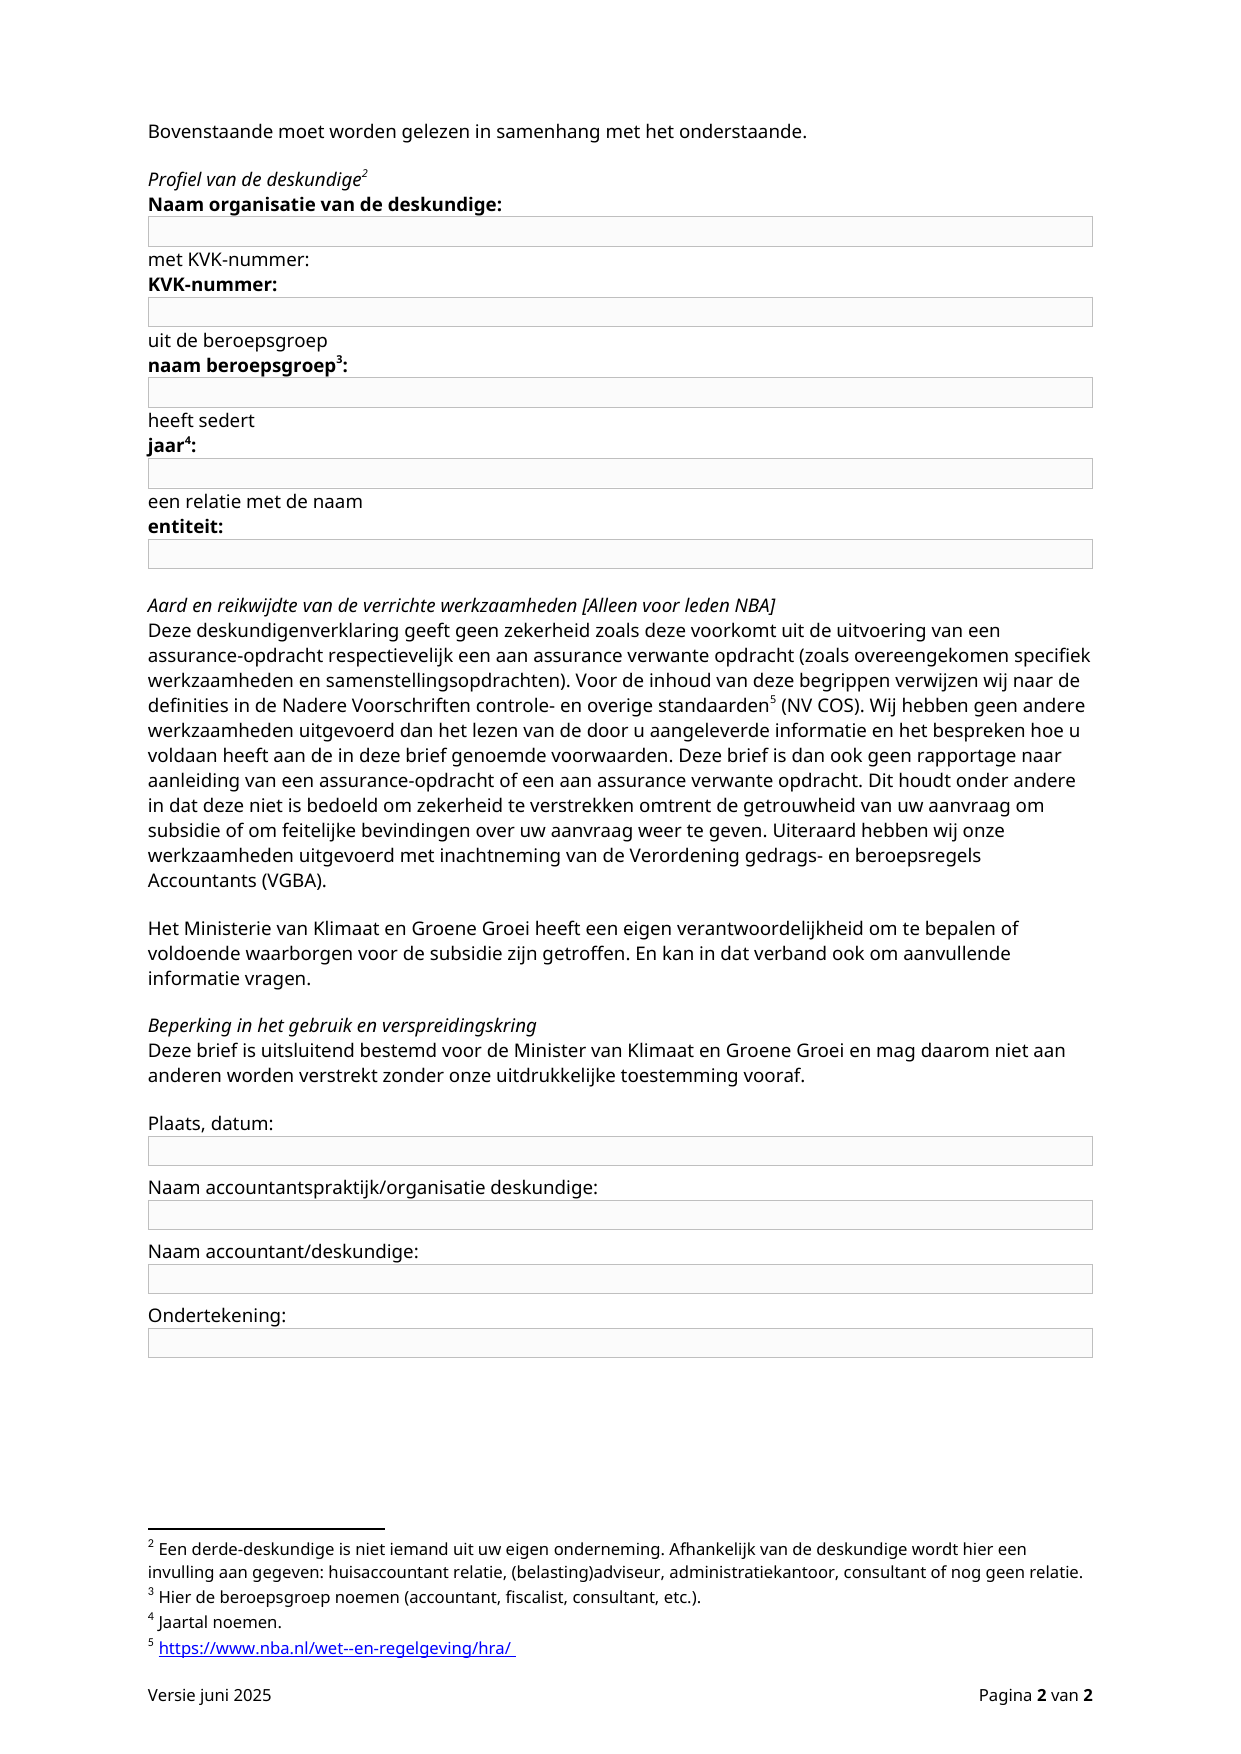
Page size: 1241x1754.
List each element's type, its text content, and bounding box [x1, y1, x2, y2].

text Deze deskundigenverklaring geeft geen zekerheid zoals deze voorkomt uit de uitvoering van een assurance-opdracht respectievelijk een aan assurance verwante opdracht (zoals overeengekomen specifiek werkzaamheden en samenstellingsopdrachten). Voor de inhoud van deze begrippen verwijzen wij naar de definities in de Nadere Voorschriften controle- en overige standaarden (NV COS). Wij hebben geen andere werkzaamheden uitgevoerd dan het lezen van de door u aangeleverde informatie en het bespreken hoe u voldaan heeft aan de in deze brief genoemde voorwaarden. Deze brief is dan ook geen rapportage naar aanleiding van een assurance-opdracht of een aan assurance verwante opdracht. Dit houdt onder andere in dat deze niet is bedoeld om zekerheid te verstrekken omtrent de getrouwheid van uw aanvraag om subsidie of om feitelijke bevindingen over uw aanvraag weer te geven. Uiteraard hebben wij onze werkzaamheden uitgevoerd met inachtneming van de Verordening gedrags- en beroepsregels Accountants (VGBA). [148, 617, 1092, 892]
text Bovenstaande moet worden gelezen in samenhang met het onderstaande. [148, 118, 1092, 143]
text Naam accountantspraktijk/organisatie deskundige: [148, 1175, 1092, 1200]
text met KVK-nummer: [148, 247, 1092, 272]
text Het Ministerie van Klimaat en Groene Groei heeft een eigen verantwoordelijkheid om te bepalen of voldoende waarborgen voor de subsidie zijn getroffen. En kan in dat verband ook om aanvullende informatie vragen. [148, 915, 1092, 990]
table_header [149, 378, 1092, 407]
text naam beroepsgroep: [148, 352, 1092, 377]
text jaar: [148, 433, 1092, 458]
table_header [149, 298, 1092, 326]
table_header [149, 1201, 1092, 1229]
table_header [149, 1265, 1092, 1293]
text Aard en reikwijdte van de verrichte werkzaamheden [Alleen voor leden NBA] [148, 592, 1092, 617]
table_header [149, 540, 1092, 568]
table_header [149, 1329, 1092, 1357]
text Plaats, datum: [148, 1111, 1092, 1136]
text Naam accountant/deskundige: [148, 1239, 1092, 1264]
text een relatie met de naam [148, 489, 1092, 513]
text KVK-nummer: [148, 272, 1092, 297]
text heeft sedert [148, 408, 1092, 433]
text Beperking in het gebruik en verspreidingskring [148, 1013, 1092, 1038]
text Deze brief is uitsluitend bestemd voor de Minister van Klimaat en Groene Groei en mag daarom niet aan anderen worden verstrekt zonder onze uitdrukkelijke toestemming vooraf. [148, 1038, 1092, 1088]
text Ondertekening: [148, 1303, 1092, 1328]
table_header [149, 459, 1092, 487]
table_header [149, 1137, 1092, 1165]
text uit de beroepsgroep [148, 327, 1092, 352]
table_header [149, 217, 1092, 246]
text entiteit: [148, 513, 1092, 538]
text Profiel van de deskundige [148, 166, 1092, 191]
text Naam organisatie van de deskundige: [148, 191, 1092, 216]
